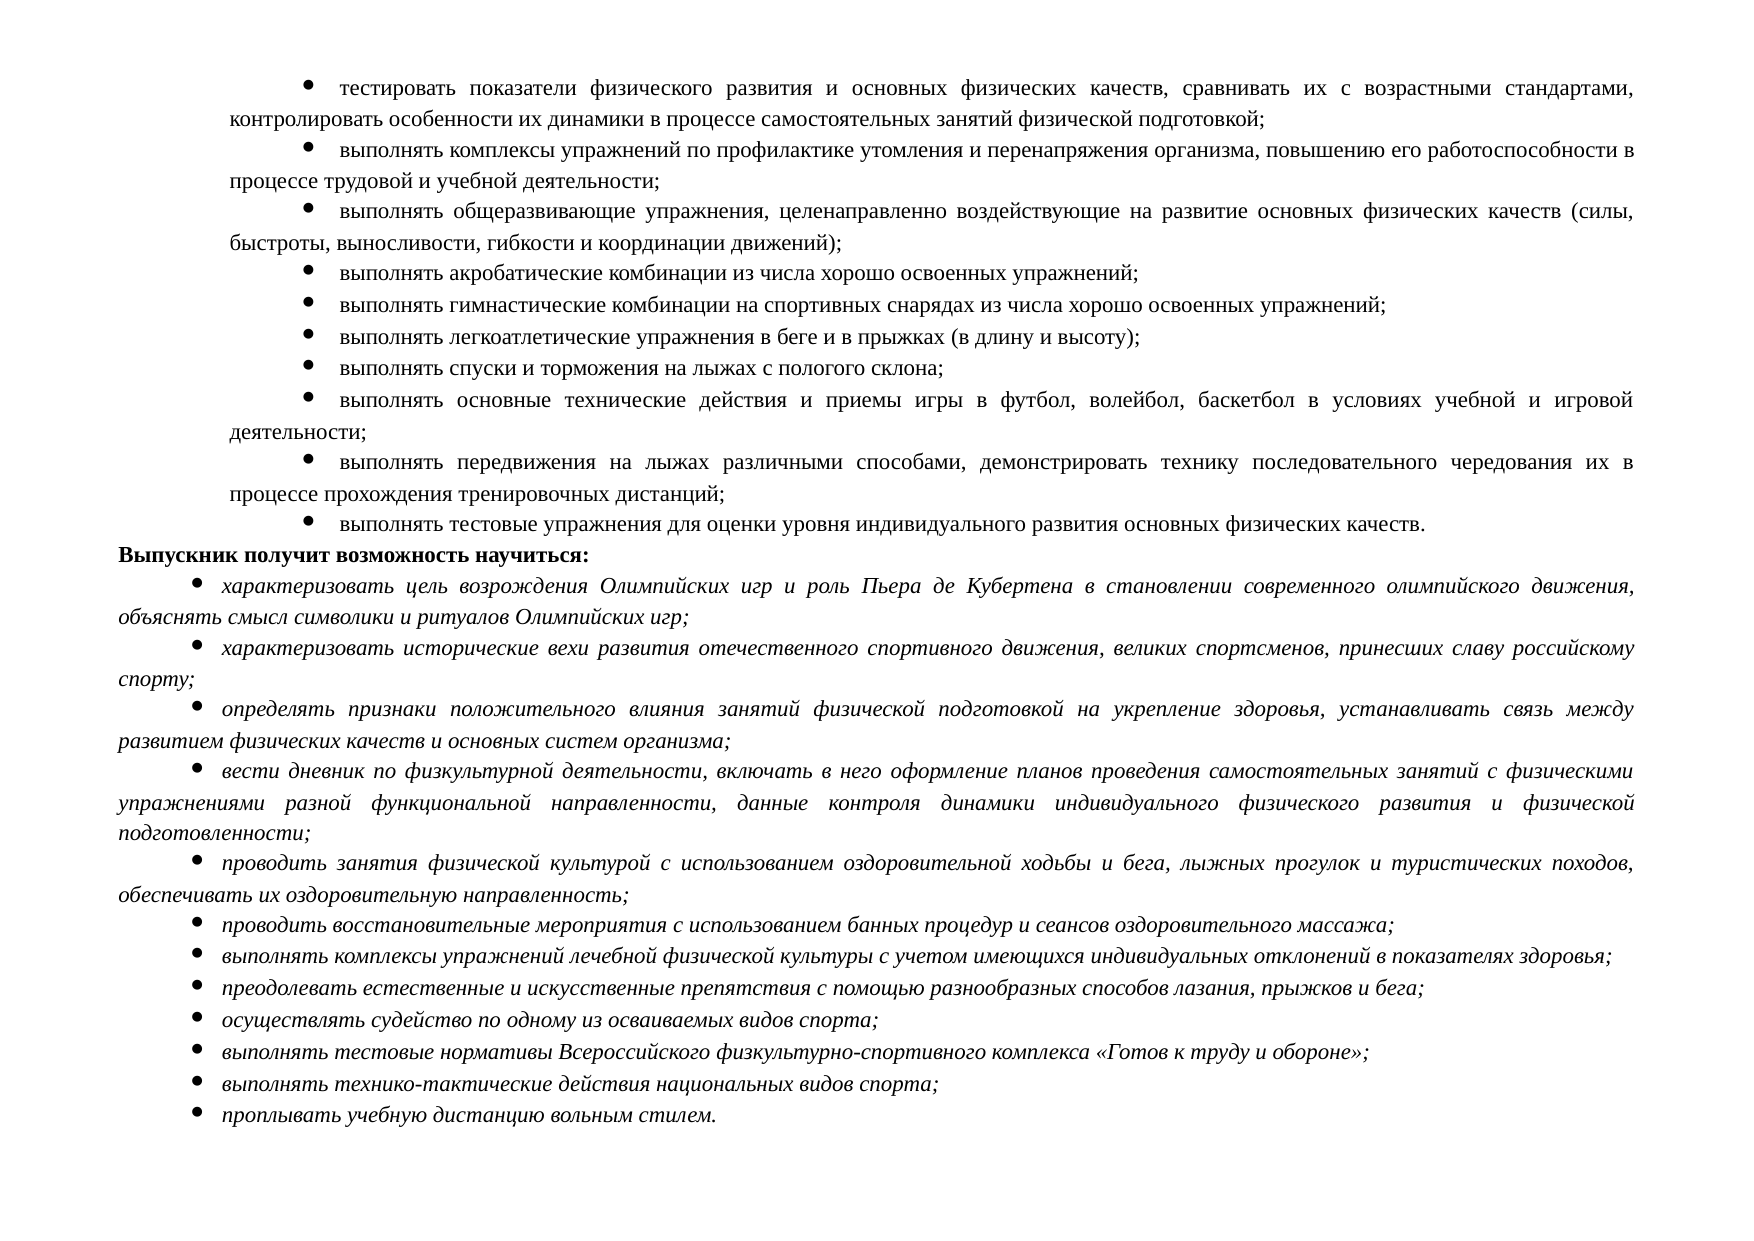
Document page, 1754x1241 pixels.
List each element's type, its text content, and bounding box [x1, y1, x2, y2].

list характеризовать цель возрождения Олимпийских игр и роль Пьера де Кубертена в становлении современного олимпийского движения, объяснять смысл символики и ритуалов Олимпийских игр; [118, 572, 1636, 630]
list выполнять тестовые нормативы Всероссийского физкультурно-спортивного комплекса «Готов к труду и обороне»; [118, 1038, 1636, 1066]
list осуществлять судейство по одному из осваиваемых видов спорта; [118, 1006, 1636, 1034]
list проводить занятия физической культурой с использованием оздоровительной ходьбы и бега, лыжных прогулок и туристических походов, обеспечивать их оздоровительную направленность; [118, 849, 1636, 907]
list выполнять комплексы упражнений лечебной физической культуры с учетом имеющихся индивидуальных отклонений в показателях здоровья; [118, 943, 1636, 970]
text Выпускник получит возможность научиться: [118, 542, 1636, 568]
list выполнять акробатические комбинации из числа хорошо освоенных упражнений; [229, 259, 1636, 287]
list выполнять передвижения на лыжах различными способами, демонстрировать технику последовательного чередования их в процессе прохождения тренировочных дистанций; [229, 448, 1636, 506]
list вести дневник по физкультурной деятельности, включать в него оформление планов проведения самостоятельных занятий с физическими упражнениями разной функциональной направленности, данные контроля динамики индивидуального физического развития и физической подготовленности; [118, 757, 1636, 845]
list выполнять тестовые упражнения для оценки уровня индивидуального развития основных физических качеств. [229, 510, 1636, 537]
list преодолевать естественные и искусственные препятствия с помощью разнообразных способов лазания, прыжков и бега; [118, 974, 1636, 1002]
list выполнять технико-тактические действия национальных видов спорта; [118, 1070, 1636, 1097]
list проводить восстановительные мероприятия с использованием банных процедур и сеансов оздоровительного массажа; [118, 911, 1636, 938]
list выполнять комплексы упражнений по профилактике утомления и перенапряжения организма, повышению его работоспособности в процессе трудовой и учебной деятельности; [229, 136, 1636, 193]
list выполнять легкоатлетические упражнения в беге и в прыжках (в длину и высоту); [229, 323, 1636, 350]
list выполнять общеразвивающие упражнения, целенаправленно воздействующие на развитие основных физических качеств (силы, быстроты, выносливости, гибкости и координации движений); [229, 197, 1636, 255]
list выполнять гимнастические комбинации на спортивных снарядах из числа хорошо освоенных упражнений; [229, 291, 1636, 319]
list тестировать показатели физического развития и основных физических качеств, сравнивать их с возрастными стандартами, контролировать особенности их динамики в процессе самостоятельных занятий физической подготовкой; [229, 74, 1636, 132]
list определять признаки положительного влияния занятий физической подготовкой на укрепление здоровья, устанавливать связь между развитием физических качеств и основных систем организма; [118, 695, 1636, 753]
list выполнять основные технические действия и приемы игры в футбол, волейбол, баскетбол в условиях учебной и игровой деятельности; [229, 386, 1636, 444]
list выполнять спуски и торможения на лыжах с пологого склона; [229, 354, 1636, 382]
list проплывать учебную дистанцию вольным стилем. [118, 1101, 1636, 1129]
list характеризовать исторические вехи развития отечественного спортивного движения, великих спортсменов, принесших славу российскому спорту; [118, 633, 1636, 691]
